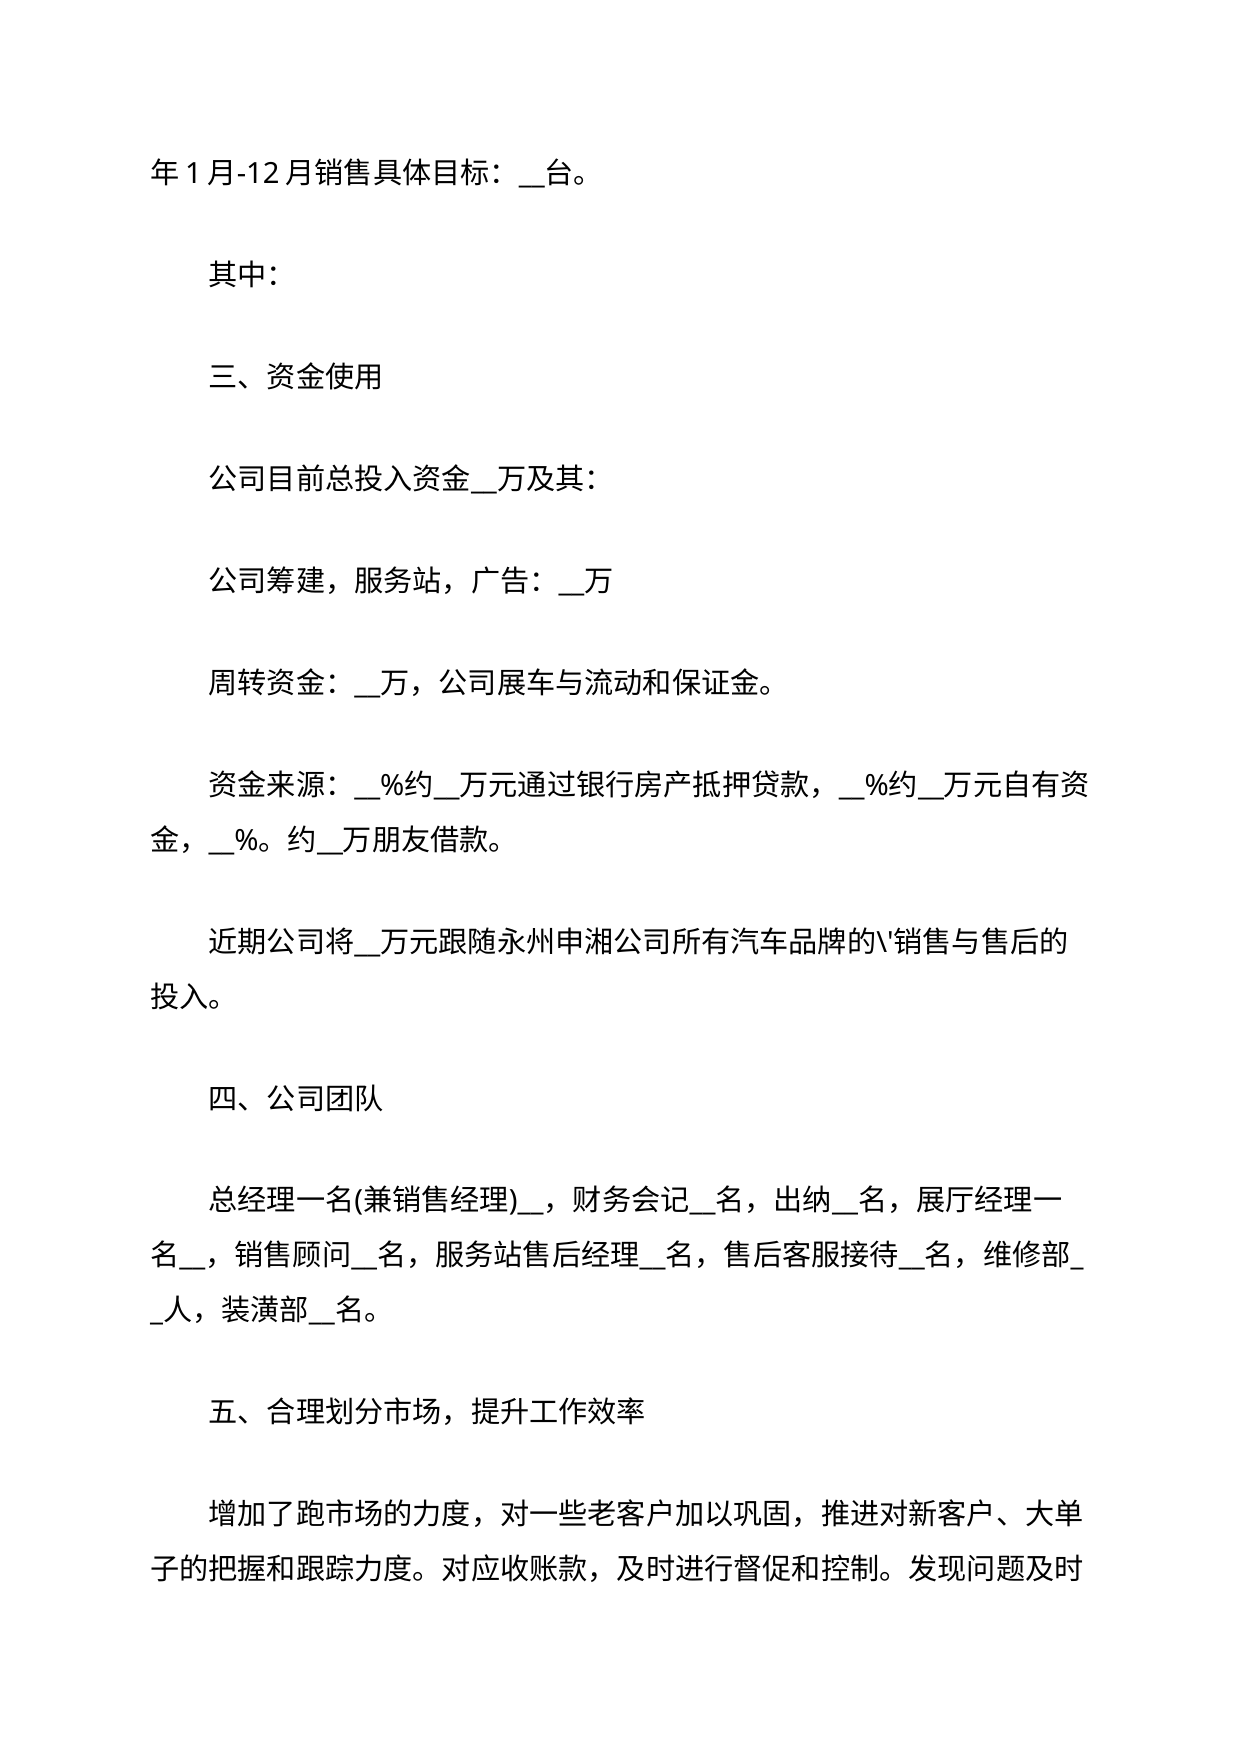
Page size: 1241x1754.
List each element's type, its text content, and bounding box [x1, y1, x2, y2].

text 资金来源：__%约__万元通过银行房产抵押贷款，__%约__万元自有资金，__%。约__万朋友借款。 [150, 761, 1090, 859]
text 公司筹建，服务站，广告：__万 [150, 557, 1090, 600]
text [150, 1491, 1090, 1588]
text 三、资金使用 [150, 354, 1090, 396]
text 近期公司将__万元跟随永州申湘公司所有汽车品牌的\'销售与售后的投入。 [150, 918, 1090, 1016]
text 其中： [150, 252, 1090, 294]
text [150, 150, 1090, 192]
text 四、公司团队 [150, 1075, 1090, 1117]
text 周转资金：__万，公司展车与流动和保证金。 [150, 659, 1090, 702]
text 总经理一名(兼销售经理)__，财务会记__名，出纳__名，展厅经理一名__，销售顾问__名，服务站售后经理__名，售后客服接待__名，维修部__人，装潢部__名。 [150, 1177, 1090, 1329]
text 公司目前总投入资金__万及其： [150, 456, 1090, 498]
text 五、合理划分市场，提升工作效率 [150, 1389, 1090, 1431]
